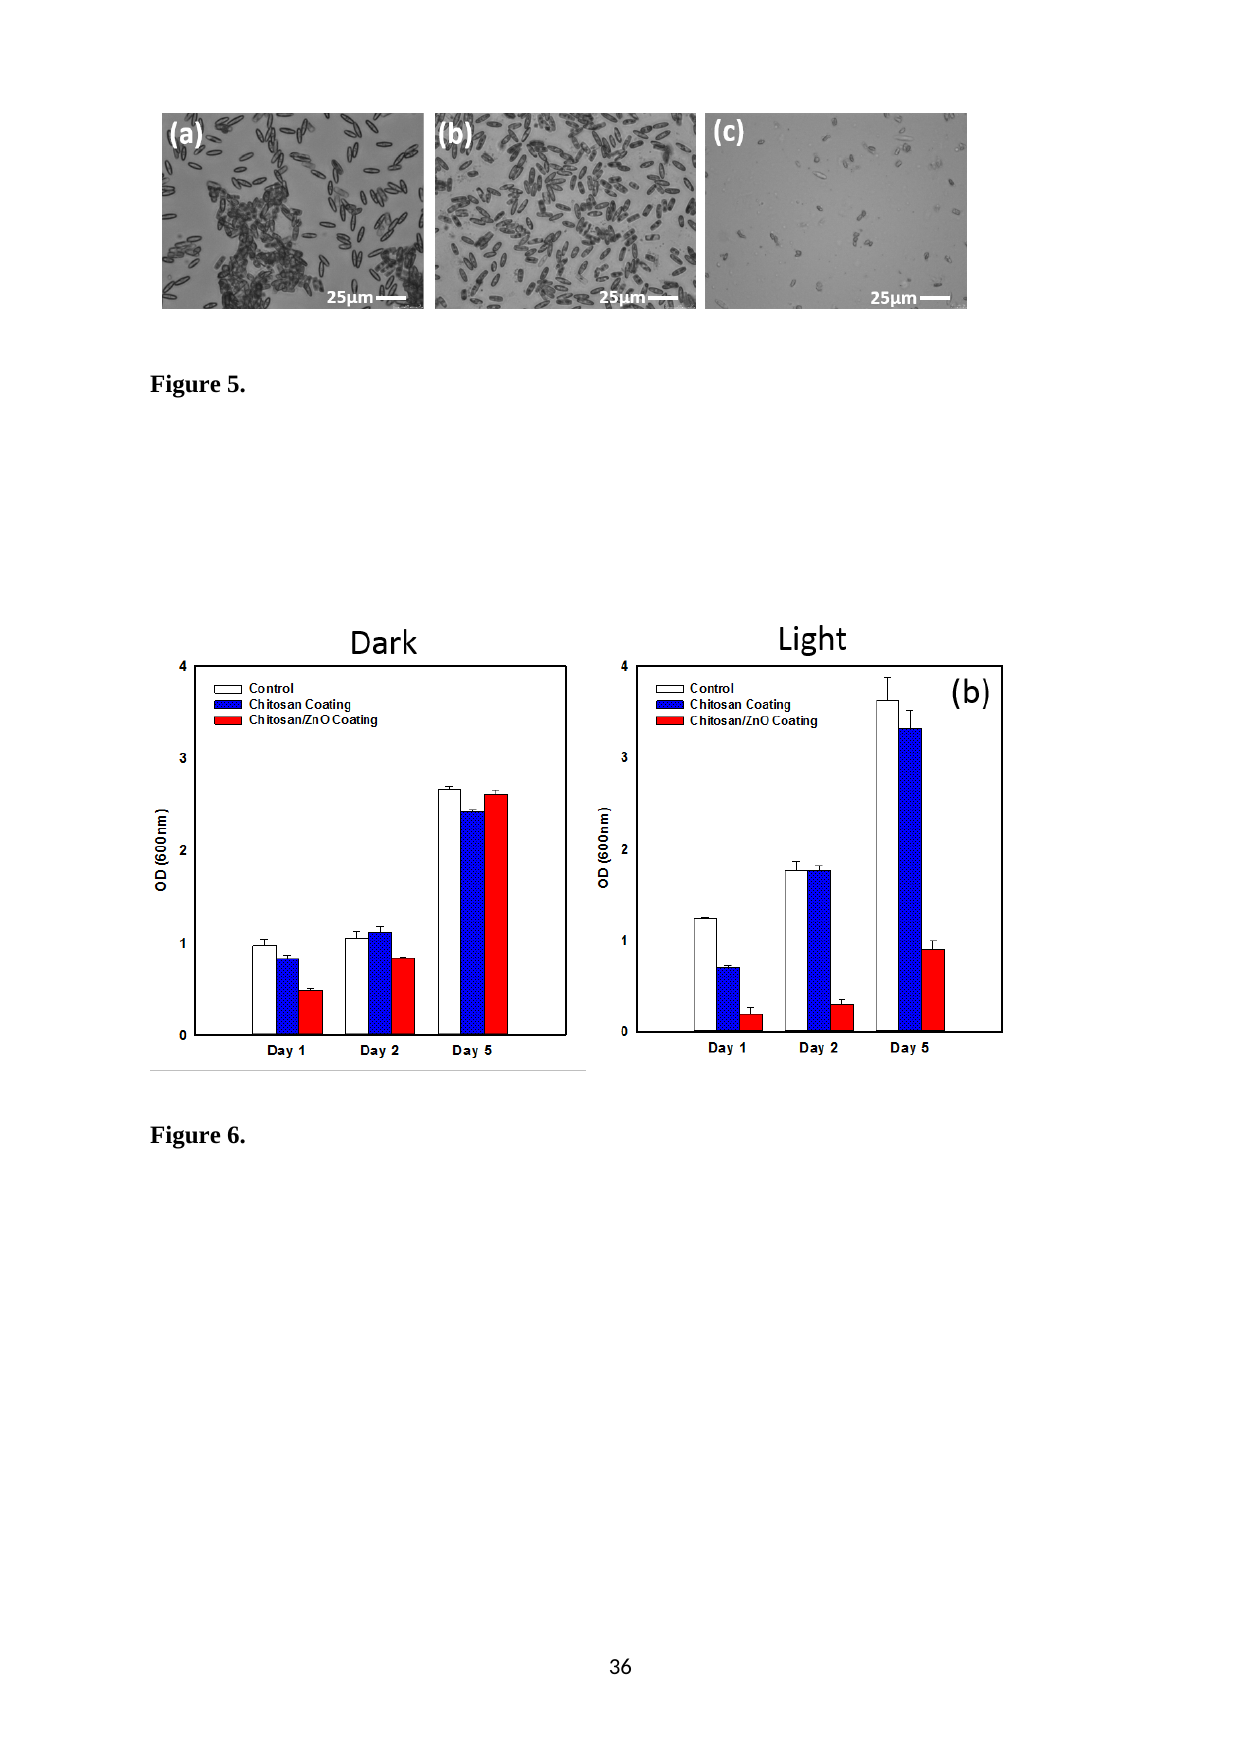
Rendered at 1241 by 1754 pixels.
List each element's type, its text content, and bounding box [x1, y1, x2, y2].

text Figure 6. [150, 1120, 1090, 1148]
picture [150, 604, 1022, 1071]
picture [150, 101, 967, 321]
text Figure 5. [150, 369, 1090, 398]
